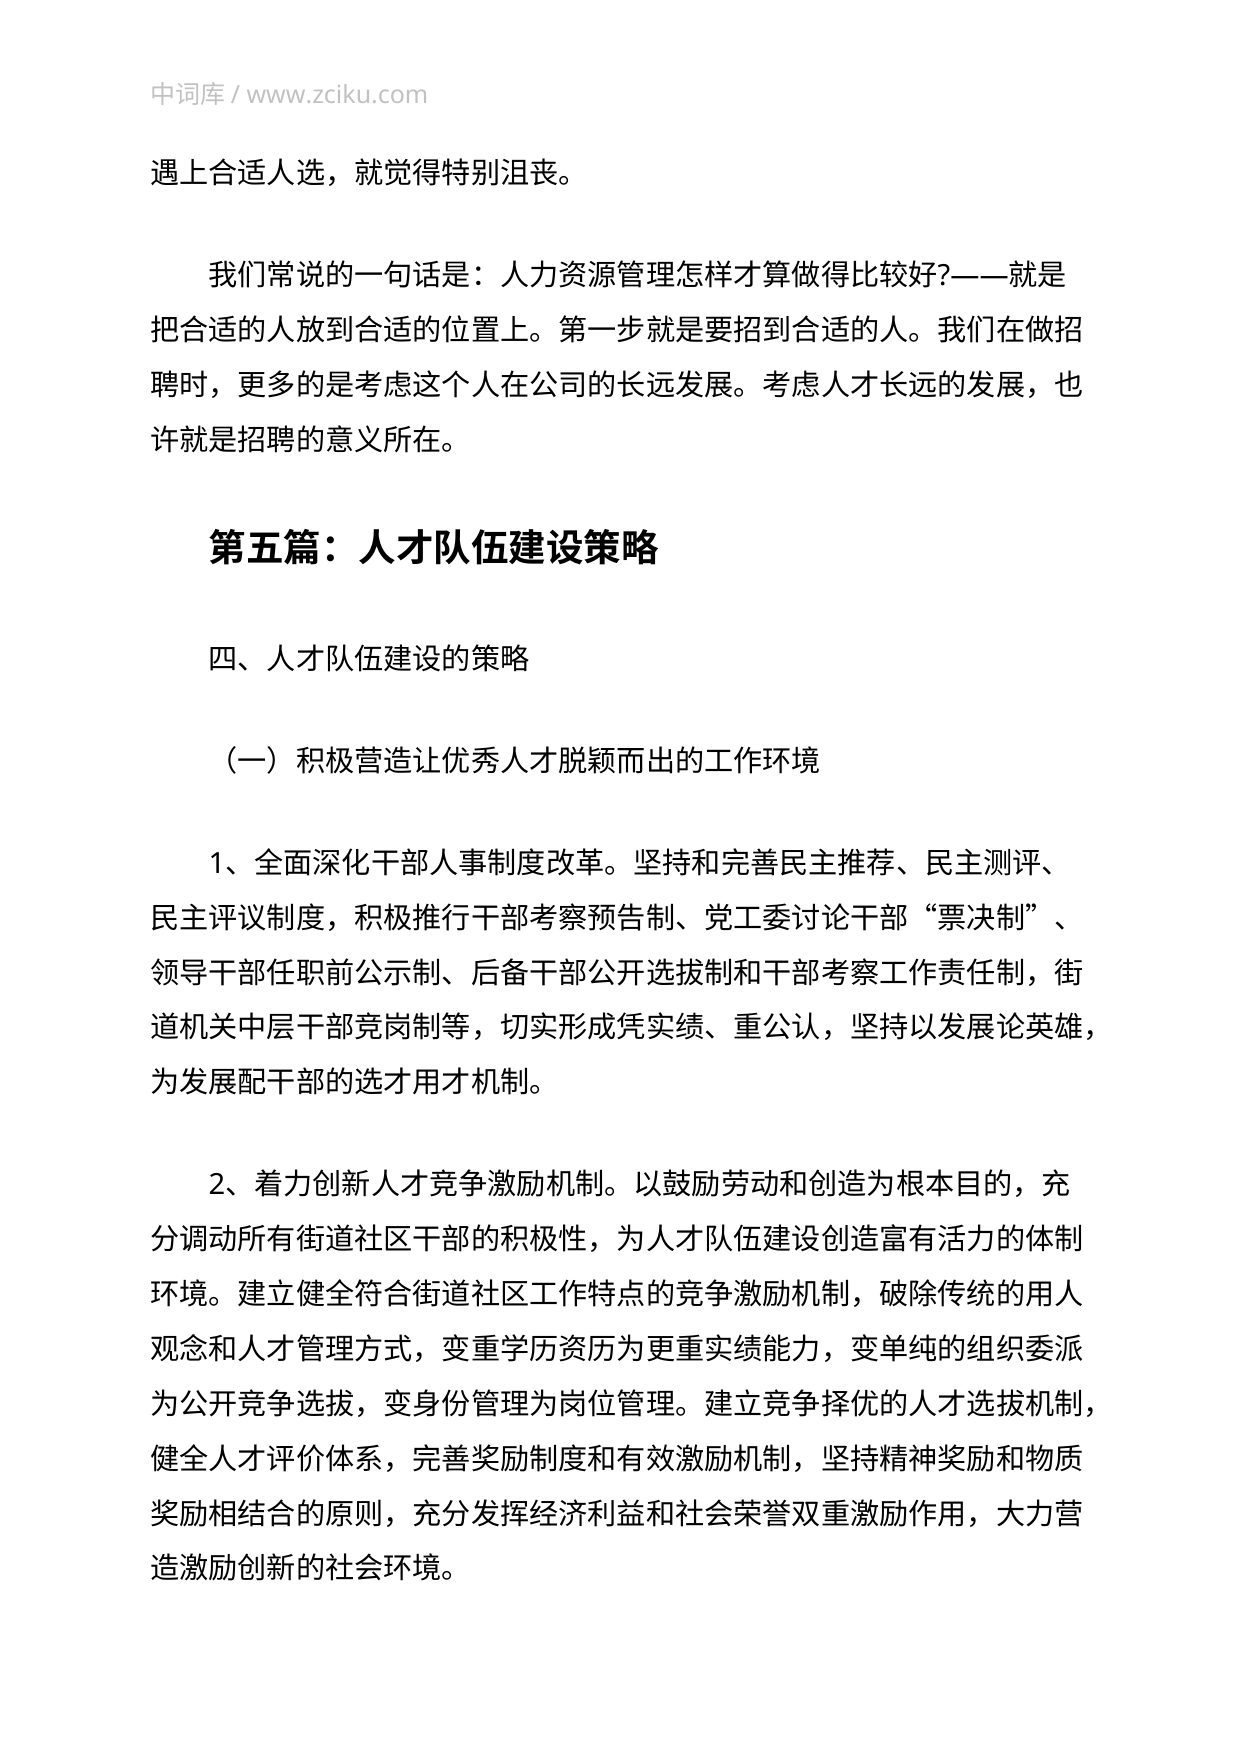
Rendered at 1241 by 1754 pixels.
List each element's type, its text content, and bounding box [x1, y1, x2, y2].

text 四、人才队伍建设的策略 [150, 636, 1090, 678]
text （一）积极营造让优秀人才脱颖而出的工作环境 [150, 737, 1090, 780]
text 我们常说的一句话是：人力资源管理怎样才算做得比较好?——就是把合适的人放到合适的位置上。第一步就是要招到合适的人。我们在做招聘时，更多的是考虑这个人在公司的长远发展。考虑人才长远的发展，也许就是招聘的意义所在。 [150, 252, 1090, 459]
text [150, 150, 1090, 192]
text 第五篇：人才队伍建设策略 [150, 518, 1090, 573]
text 1、全面深化干部人事制度改革。坚持和完善民主推荐、民主测评、民主评议制度，积极推行干部考察预告制、党工委讨论干部“票决制”、领导干部任职前公示制、后备干部公开选拔制和干部考察工作责任制，街道机关中层干部竞岗制等，切实形成凭实绩、重公认，坚持以发展论英雄，为发展配干部的选才用才机制。 [150, 839, 1090, 1101]
text 2、着力创新人才竞争激励机制。以鼓励劳动和创造为根本目的，充分调动所有街道社区干部的积极性，为人才队伍建设创造富有活力的体制环境。建立健全符合街道社区工作特点的竞争激励机制，破除传统的用人观念和人才管理方式，变重学历资历为更重实绩能力，变单纯的组织委派为公开竞争选拔，变身份管理为岗位管理。建立竞争择优的人才选拔机制，健全人才评价体系，完善奖励制度和有效激励机制，坚持精神奖励和物质奖励相结合的原则，充分发挥经济利益和社会荣誉双重激励作用，大力营造激励创新的社会环境。 [150, 1161, 1090, 1587]
